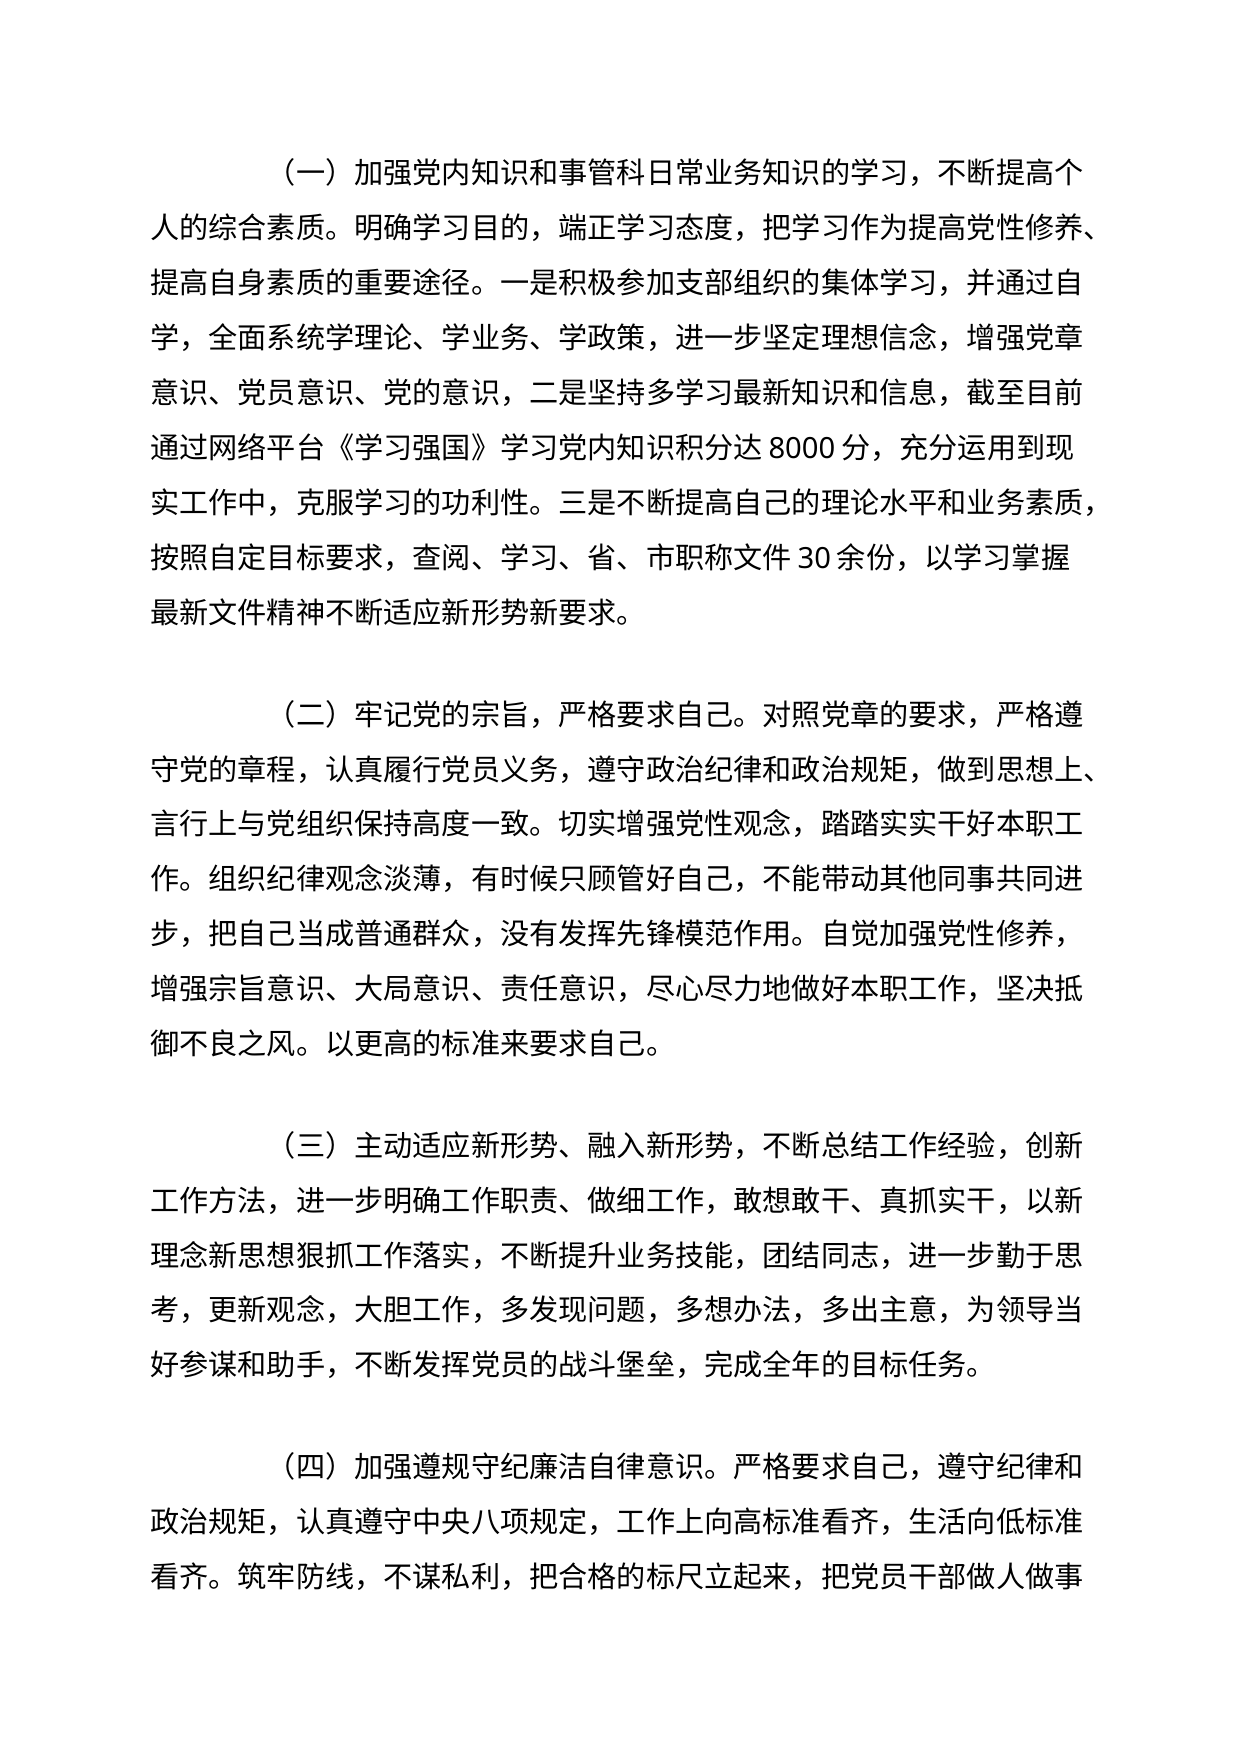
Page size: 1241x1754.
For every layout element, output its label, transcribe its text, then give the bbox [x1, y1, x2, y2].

text （三）主动适应新形势、融入新形势，不断总结工作经验，创新工作方法，进一步明确工作职责、做细工作，敢想敢干、真抓实干，以新理念新思想狠抓工作落实，不断提升业务技能，团结同志，进一步勤于思考，更新观念，大胆工作，多发现问题，多想办法，多出主意，为领导当好参谋和助手，不断发挥党员的战斗堡垒，完成全年的目标任务。 [150, 1122, 1090, 1384]
text （二）牢记党的宗旨，严格要求自己。对照党章的要求，严格遵守党的章程，认真履行党员义务，遵守政治纪律和政治规矩，做到思想上、言行上与党组织保持高度一致。切实增强党性观念，踏踏实实干好本职工作。组织纪律观念淡薄，有时候只顾管好自己，不能带动其他同事共同进步，把自己当成普通群众，没有发挥先锋模范作用。自觉加强党性修养，增强宗旨意识、大局意识、责任意识，尽心尽力地做好本职工作，坚决抵御不良之风。以更高的标准来要求自己。 [150, 691, 1090, 1063]
text （一）加强党内知识和事管科日常业务知识的学习，不断提高个人的综合素质。明确学习目的，端正学习态度，把学习作为提高党性修养、提高自身素质的重要途径。一是积极参加支部组织的集体学习，并通过自学，全面系统学理论、学业务、学政策，进一步坚定理想信念，增强党章意识、党员意识、党的意识，二是坚持多学习最新知识和信息，截至目前通过网络平台《学习强国》学习党内知识积分达8000分，充分运用到现实工作中，克服学习的功利性。三是不断提高自己的理论水平和业务素质，按照自定目标要求，查阅、学习、省、市职称文件30余份，以学习掌握最新文件精神不断适应新形势新要求。 [150, 150, 1090, 632]
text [150, 1444, 1090, 1596]
